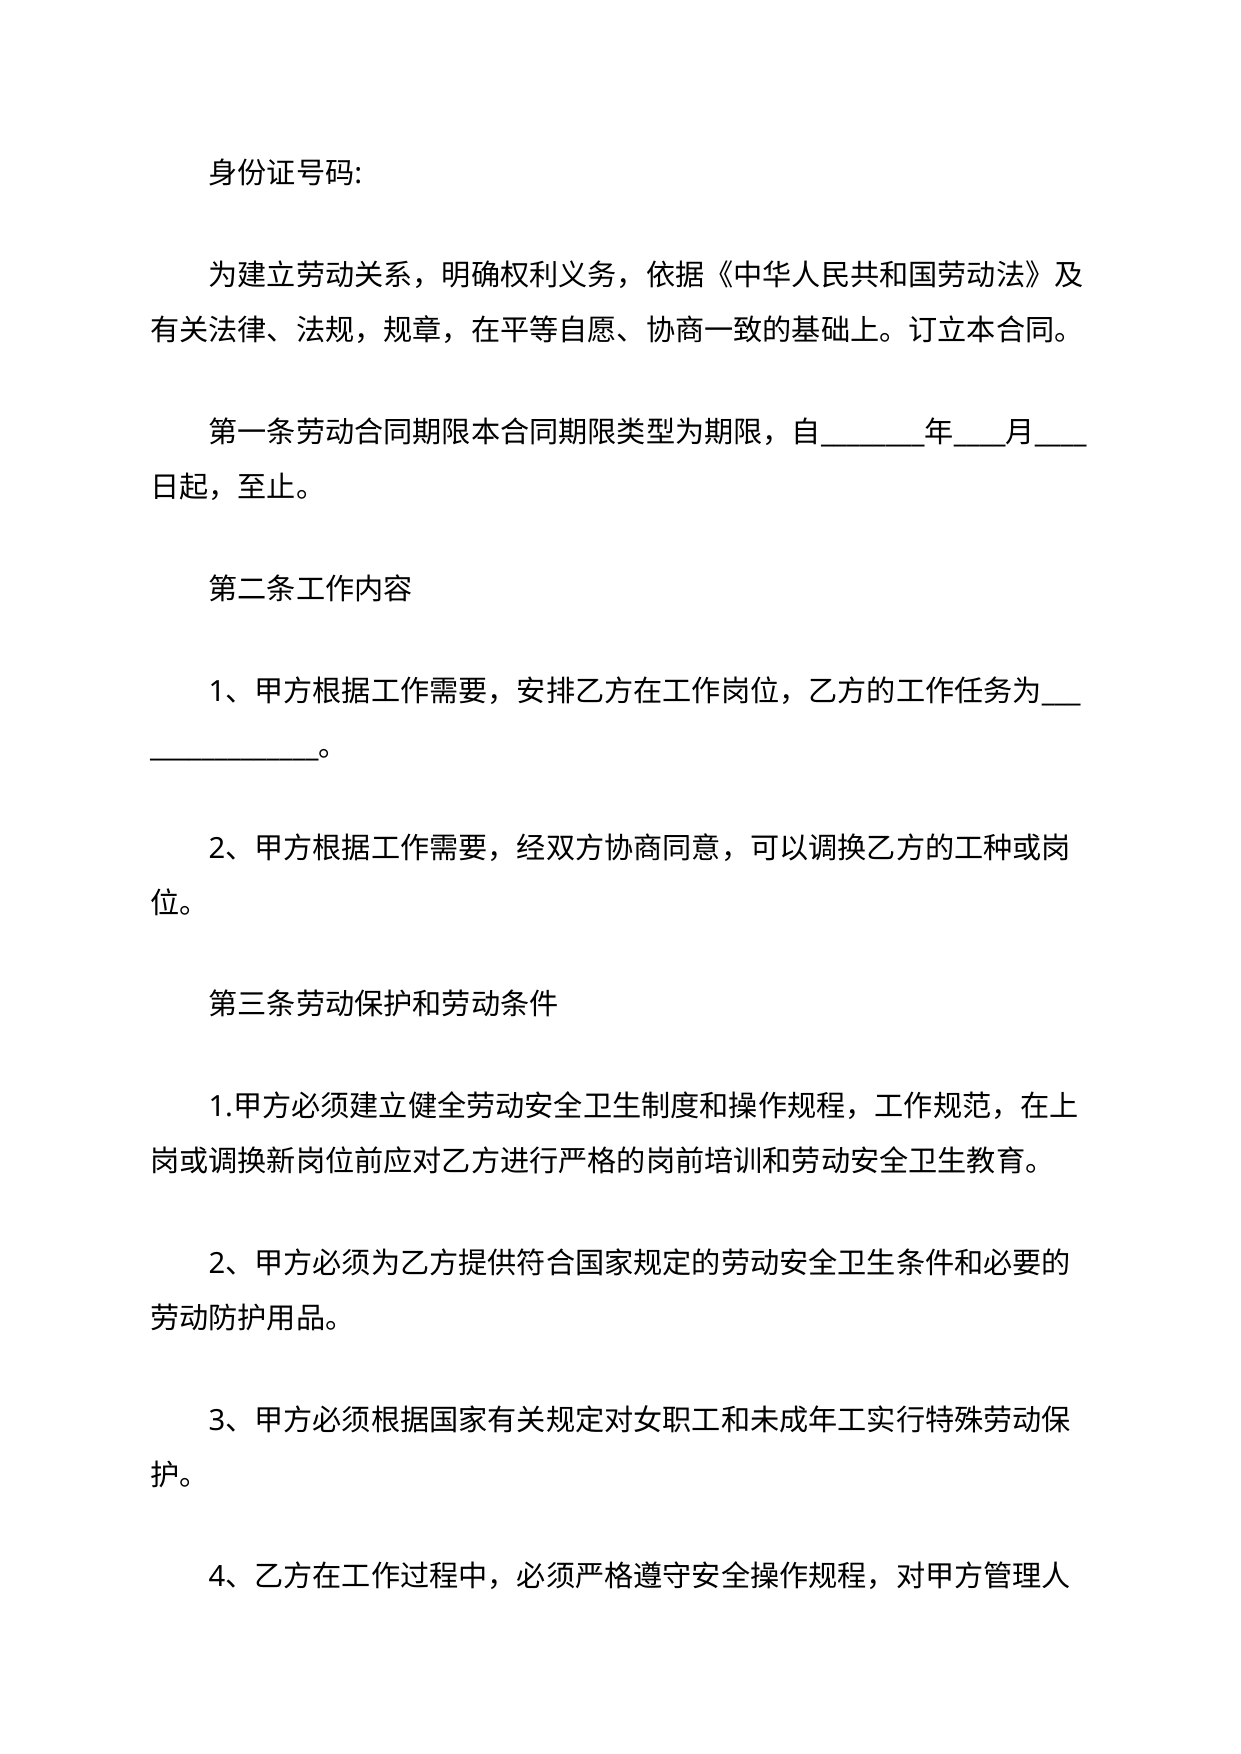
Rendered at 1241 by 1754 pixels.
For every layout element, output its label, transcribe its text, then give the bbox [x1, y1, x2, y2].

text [150, 1553, 1090, 1595]
text 2、甲方根据工作需要，经双方协商同意，可以调换乙方的工种或岗位。 [150, 824, 1090, 921]
text 2、甲方必须为乙方提供符合国家规定的劳动安全卫生条件和必要的劳动防护用品。 [150, 1239, 1090, 1337]
text 1.甲方必须建立健全劳动安全卫生制度和操作规程，工作规范，在上岗或调换新岗位前应对乙方进行严格的岗前培训和劳动安全卫生教育。 [150, 1083, 1090, 1180]
text 3、甲方必须根据国家有关规定对女职工和未成年工实行特殊劳动保护。 [150, 1396, 1090, 1493]
text 第一条劳动合同期限本合同期限类型为期限，自________年____月____日起，至止。 [150, 409, 1090, 506]
text 为建立劳动关系，明确权利义务，依据《中华人民共和国劳动法》及有关法律、法规，规章，在平等自愿、协商一致的基础上。订立本合同。 [150, 252, 1090, 349]
text 1、甲方根据工作需要，安排乙方在工作岗位，乙方的工作任务为________________。 [150, 667, 1090, 764]
text 身份证号码: [150, 150, 1090, 192]
text 第三条劳动保护和劳动条件 [150, 981, 1090, 1023]
text 第二条工作内容 [150, 565, 1090, 608]
